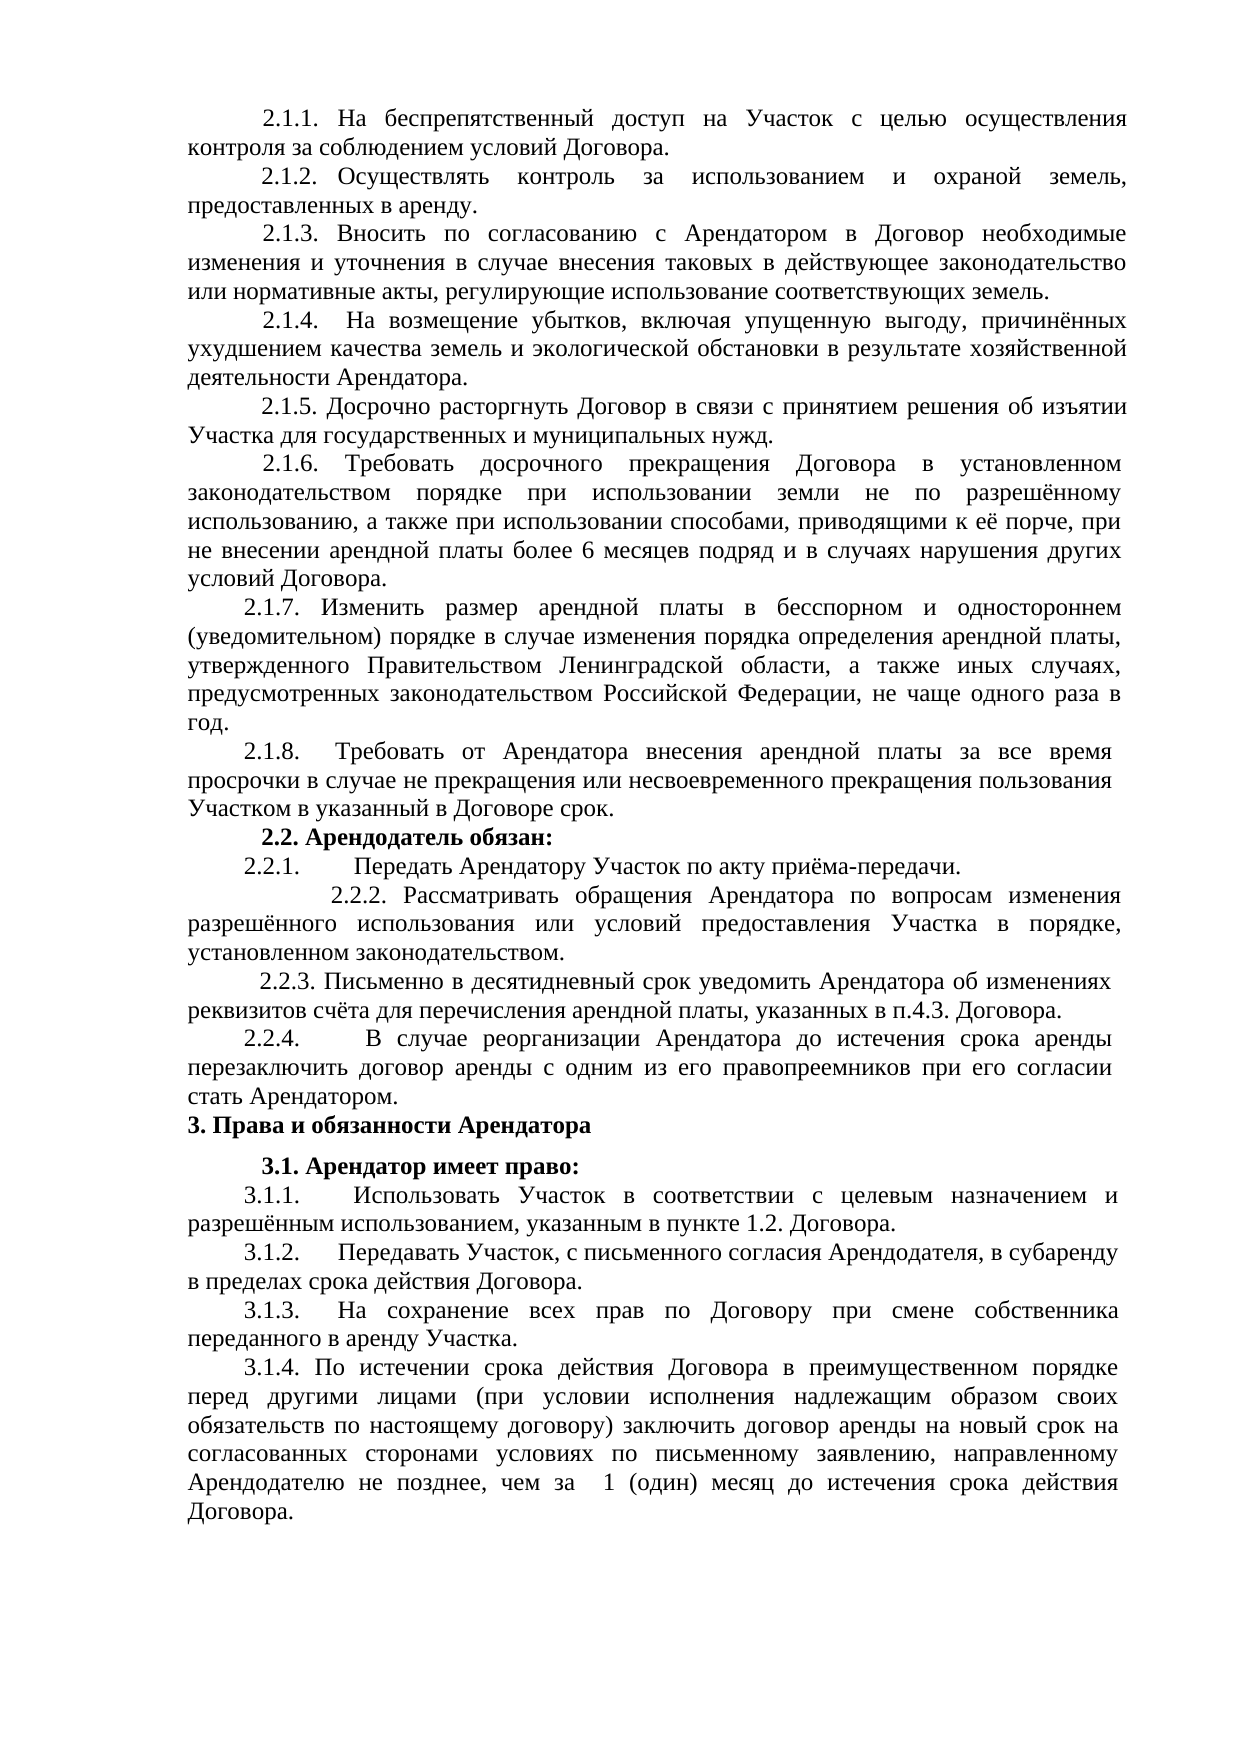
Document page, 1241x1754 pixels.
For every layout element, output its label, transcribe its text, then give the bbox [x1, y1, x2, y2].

text 2.2.3. Письменно в десятидневный срок уведомить Арендатора об изменениях реквизитов счёта для перечисления арендной платы, указанных в п.4.3. Договора. [187, 966, 1113, 1023]
text 3.1. Арендатор имеет право: [187, 1151, 1119, 1180]
text 2.1.8. Требовать от Арендатора внесения арендной платы за все время просрочки в случае не прекращения или несвоевременного прекращения пользования Участком в указанный в Договоре срок. [187, 736, 1113, 822]
text 2.1.7. Изменить размер арендной платы в бесспорном и одностороннем (уведомительном) порядке в случае изменения порядка определения арендной платы, утвержденного Правительством Ленинградской области, а также иных случаях, предусмотренных законодательством Российской Федерации, не чаще одного раза в год. [187, 592, 1122, 736]
text 3.1.4. По истечении срока действия Договора в преимущественном порядке перед другими лицами (при условии исполнения надлежащим образом своих обязательств по настоящему договору) заключить договор аренды на новый срок на согласованных сторонами условиях по письменному заявлению, направленному Арендодателю не позднее, чем за 1 (один) месяц до истечения срока действия Договора. [187, 1352, 1119, 1525]
text 2.1.4. На возмещение убытков, включая упущенную выгоду, причинённых ухудшением качества земель и экологической обстановки в результате хозяйственной деятельности Арендатора. [187, 305, 1128, 391]
text 3.1.3. На сохранение всех прав по Договору при смене собственника переданного в аренду Участка. [187, 1295, 1119, 1352]
text 3.1.1. Использовать Участок в соответствии с целевым назначением и разрешённым использованием, указанным в пункте 1.2. Договора. [187, 1180, 1119, 1237]
text 2.2. Арендодатель обязан: [187, 822, 1004, 851]
text 2.1.5. Досрочно расторгнуть Договор в связи с принятием решения об изъятии Участка для государственных и муниципальных нужд. [187, 391, 1128, 448]
text 2.1.2. Осуществлять контроль за использованием и охраной земель, предоставленных в аренду. [187, 161, 1128, 218]
text 2.2.4. В случае реорганизации Арендатора до истечения срока аренды перезаключить договор аренды с одним из его правопреемников при его согласии стать Арендатором. [187, 1023, 1113, 1110]
text 3.1.2. Передавать Участок, с письменного согласия Арендодателя, в субаренду в пределах срока действия Договора. [187, 1237, 1119, 1295]
text 2.1.1. На беспрепятственный доступ на Участок с целью осуществления контроля за соблюдением условий Договора. [187, 103, 1128, 161]
text 2.1.3. Вносить по согласованию с Арендатором в Договор необходимые изменения и уточнения в случае внесения таковых в действующее законодательство или нормативные акты, регулирующие использование соответствующих земель. [187, 218, 1128, 305]
text 2.1.6. Требовать досрочного прекращения Договора в установленном законодательством порядке при использовании земли не по разрешённому использованию, а также при использовании способами, приводящими к её порче, при не внесении арендной платы более 6 месяцев подряд и в случаях нарушения других условий Договора. [187, 448, 1122, 592]
text 3. Права и обязанности Арендатора [187, 1110, 1004, 1138]
text 2.2.2. Рассматривать обращения Арендатора по вопросам изменения разрешённого использования или условий предоставления Участка в порядке, установленном законодательством. [187, 880, 1122, 966]
text 2.2.1. Передать Арендатору Участок по акту приёма-передачи. [187, 851, 1113, 880]
